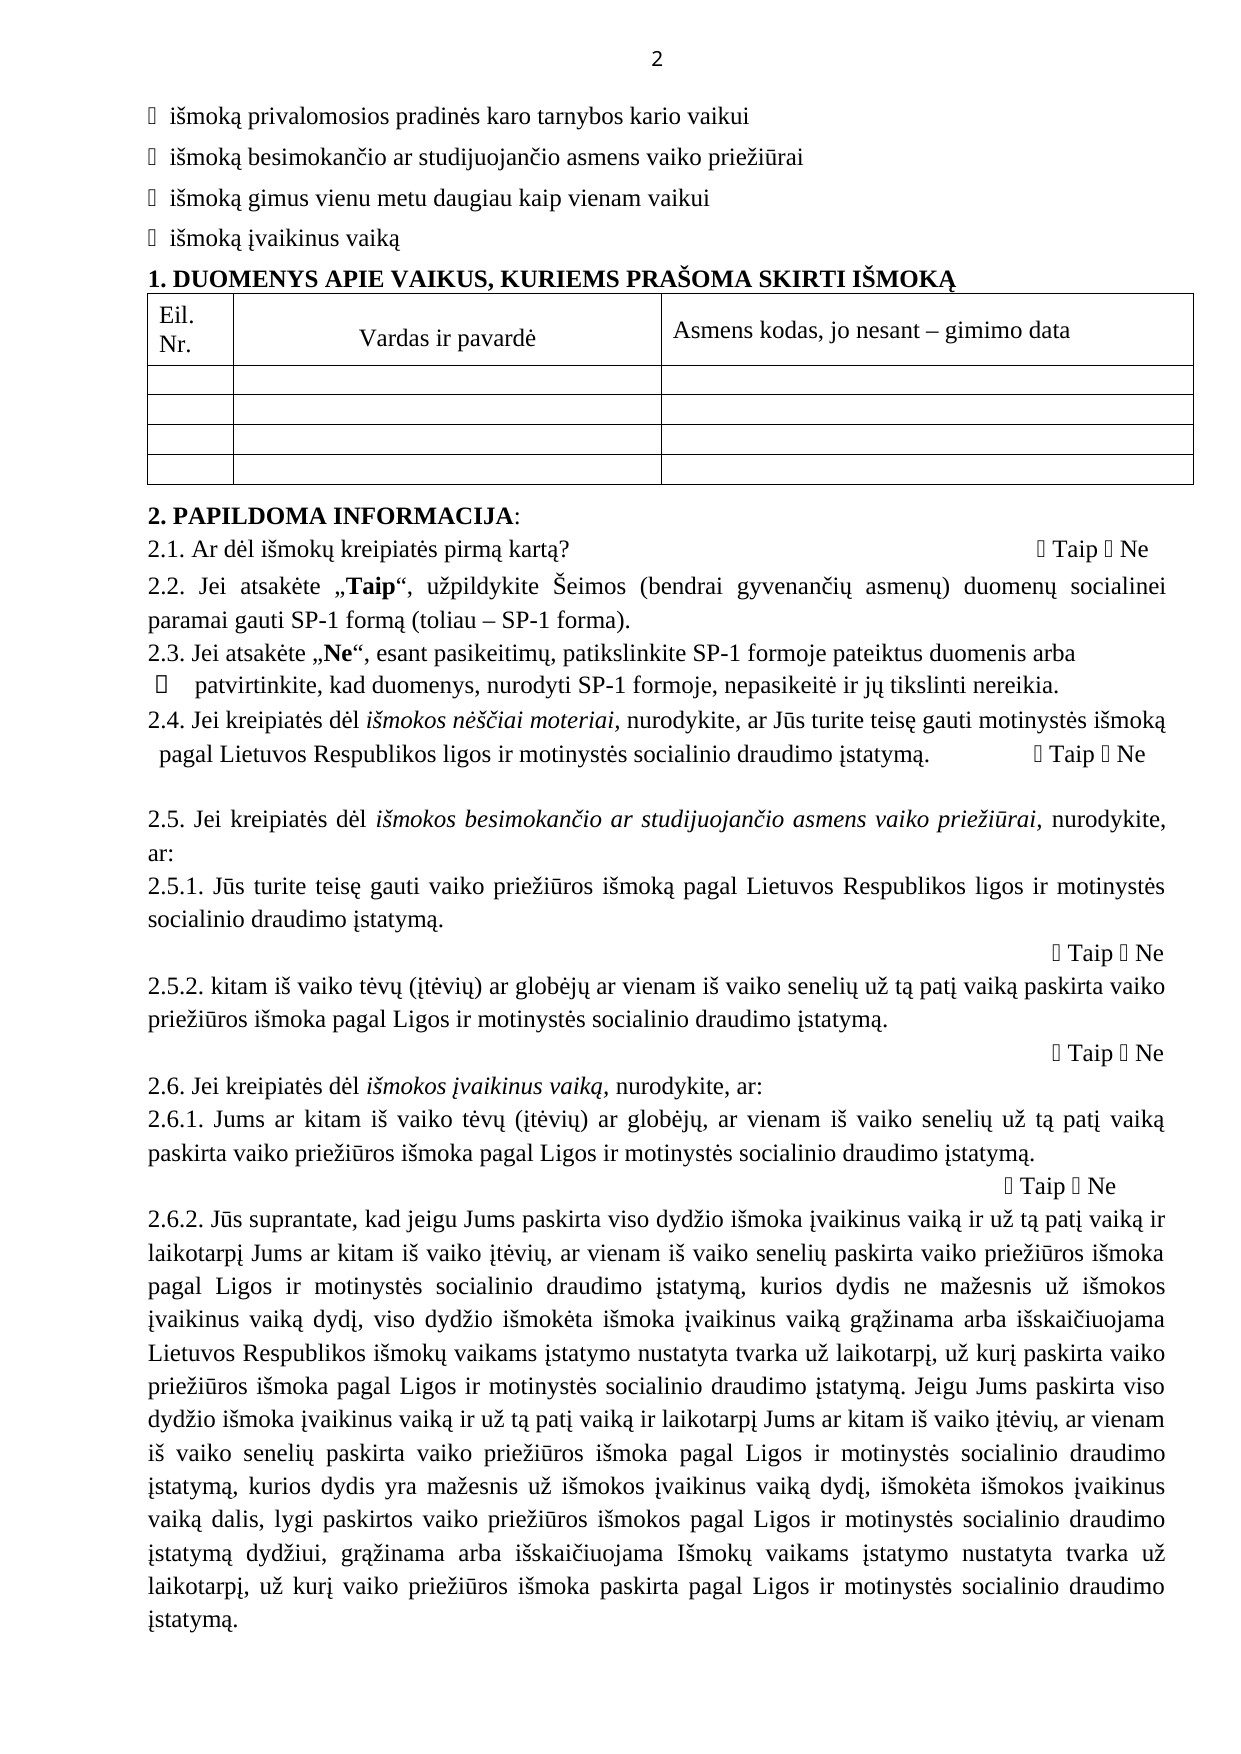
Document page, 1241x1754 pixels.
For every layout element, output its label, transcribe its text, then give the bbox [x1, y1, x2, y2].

table_cell [234, 366, 661, 394]
table_header Eil. Nr. [148, 294, 233, 364]
text 2.4. Jei kreipiatės dėl išmokos nėščiai moteriai, nurodykite, ar Jūs turite teisę gauti motinystės išmoką [148, 701, 1166, 734]
text  patvirtinkite, kad duomenys, nurodyti SP-1 formoje, nepasikeitė ir jų tikslinti nereikia. [154, 667, 1166, 701]
text Taip Ne [148, 933, 1166, 966]
text išmoką gimus vienu metu daugiau kaip vienam vaikui [148, 183, 1166, 211]
table_cell [234, 455, 661, 484]
text 2.3. Jei atsakėte „Ne“, esant pasikeitimų, patikslinkite SP-1 formoje pateiktus duomenis arba [148, 633, 1166, 667]
table_header pagal Lietuvos Respublikos ligos ir motinystės socialinio draudimo įstatymą. [148, 734, 956, 771]
table_cell [148, 366, 233, 394]
table_cell [148, 425, 233, 454]
text išmoką besimokančio ar studijuojančio asmens vaiko priežiūrai [148, 142, 1166, 171]
text 2.6.2. Jūs suprantate, kad jeigu Jums paskirta viso dydžio išmoka įvaikinus vaiką ir už tą patį vaiką ir laikotarpį Jums ar kitam iš vaiko įtėvių, ar vienam iš vaiko senelių paskirta vaiko priežiūros išmoka pagal Ligos ir motinystės socialinio draudimo įstatymą, kurios dydis ne mažesnis už išmokos įvaikinus vaiką dydį, viso dydžio išmokėta išmoka įvaikinus vaiką grąžinama arba išskaičiuojama Lietuvos Respublikos išmokų vaikams įstatymo nustatyta tvarka už laikotarpį, už kurį paskirta vaiko priežiūros išmoka pagal Ligos ir motinystės socialinio draudimo įstatymą. Jeigu Jums paskirta viso dydžio išmoka įvaikinus vaiką ir už tą patį vaiką ir laikotarpį Jums ar kitam iš vaiko įtėvių, ar vienam iš vaiko senelių paskirta vaiko priežiūros išmoka pagal Ligos ir motinystės socialinio draudimo įstatymą, kurios dydis yra mažesnis už išmokos įvaikinus vaiką dydį, išmokėta išmokos įvaikinus vaiką dalis, lygi paskirtos vaiko priežiūros išmokos pagal Ligos ir motinystės socialinio draudimo įstatymą dydžiui, grąžinama arba išskaičiuojama Išmokų vaikams įstatymo nustatyta tvarka už laikotarpį, už kurį vaiko priežiūros išmoka paskirta pagal Ligos ir motinystės socialinio draudimo įstatymą. [148, 1200, 1166, 1633]
text išmoką įvaikinus vaiką [148, 223, 1166, 252]
text Taip Ne [148, 1166, 1166, 1200]
table_header Taip Ne [956, 734, 1240, 771]
table_cell [662, 366, 1193, 394]
text išmoką privalomosios pradinės karo tarnybos kario vaikui [148, 101, 1166, 130]
table_cell [234, 425, 661, 454]
text 2.6.1. Jums ar kitam iš vaiko tėvų (įtėvių) ar globėjų, ar vienam iš vaiko senelių už tą patį vaiką paskirta vaiko priežiūros išmoka pagal Ligos ir motinystės socialinio draudimo įstatymą. [148, 1100, 1166, 1166]
text Taip Ne [148, 1033, 1166, 1066]
table_header Vardas ir pavardė [234, 294, 661, 364]
text 2.6. Jei kreipiatės dėl išmokos įvaikinus vaiką, nurodykite, ar: [148, 1066, 1166, 1100]
table_cell [148, 395, 233, 424]
text 2.2. Jei atsakėte „Taip“, užpildykite Šeimos (bendrai gyvenančių asmenų) duomenų socialinei paramai gauti SP-1 formą (toliau – SP-1 forma). [148, 567, 1166, 633]
table_header 2.1. Ar dėl išmokų kreipiatės pirmą kartą? [148, 530, 914, 567]
text 2. PAPILDOMA INFORMACIJA: [148, 497, 1166, 530]
table_cell [662, 395, 1193, 424]
text 2.5. Jei kreipiatės dėl išmokos besimokančio ar studijuojančio asmens vaiko priežiūrai, nurodykite, ar: [148, 800, 1166, 866]
table_cell [148, 455, 233, 484]
text 2.5.2. kitam iš vaiko tėvų (įtėvių) ar globėjų ar vienam iš vaiko senelių už tą patį vaiką paskirta vaiko priežiūros išmoka pagal Ligos ir motinystės socialinio draudimo įstatymą. [148, 966, 1166, 1033]
table_header Asmens kodas, jo nesant – gimimo data [662, 294, 1193, 364]
table_cell [234, 395, 661, 424]
table_cell [662, 425, 1193, 454]
table_header Taip Ne [914, 530, 1216, 567]
table_cell [662, 455, 1193, 484]
text 1. Duomenys apie vaikus, KURIEMS PRAŠOMA SKIRTI IŠMOKĄ [148, 264, 1166, 293]
text 2.5.1. Jūs turite teisę gauti vaiko priežiūros išmoką pagal Lietuvos Respublikos ligos ir motinystės socialinio draudimo įstatymą. [148, 866, 1166, 933]
